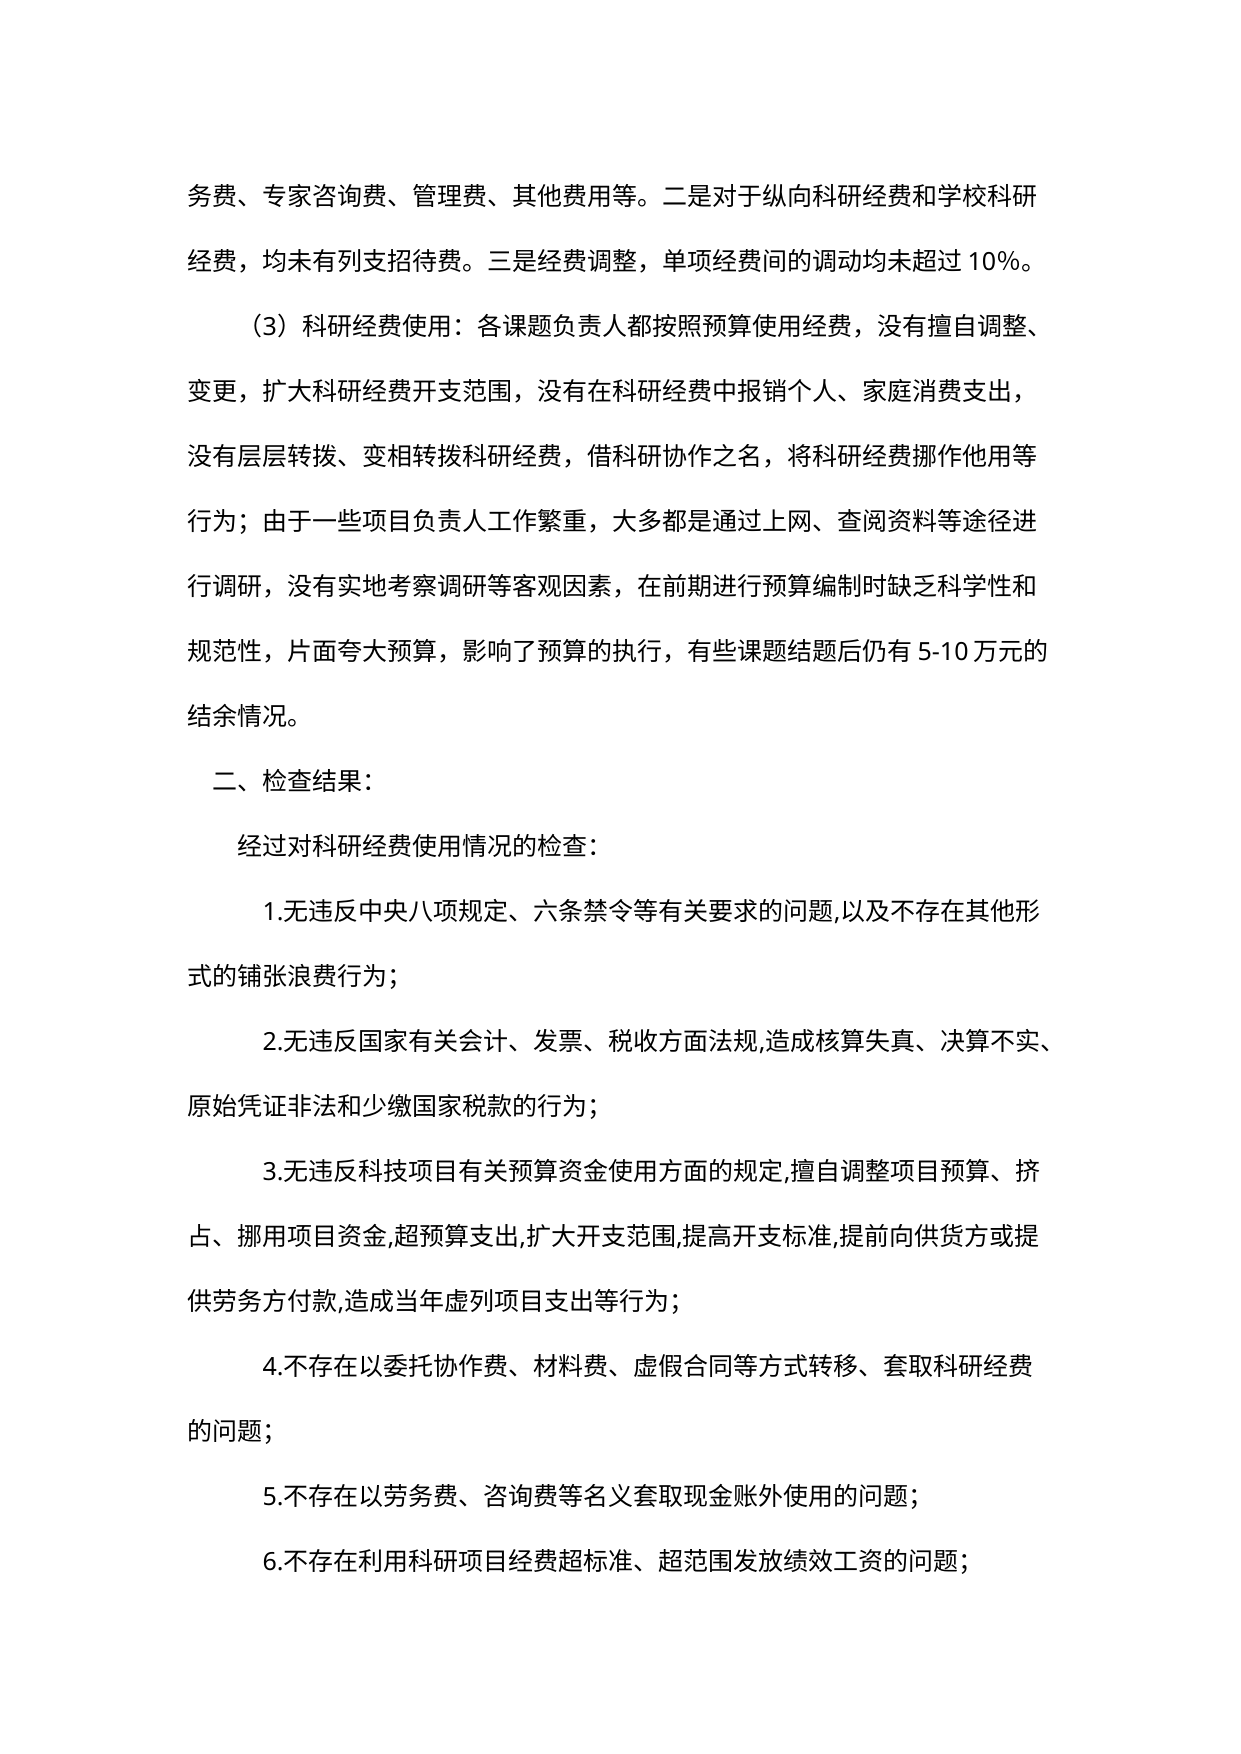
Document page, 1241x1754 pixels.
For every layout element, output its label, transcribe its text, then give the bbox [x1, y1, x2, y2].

text 经过对科研经费使用情况的检查： [187, 812, 1053, 877]
text （3）科研经费使用：各课题负责人都按照预算使用经费，没有擅自调整、变更，扩大科研经费开支范围，没有在科研经费中报销个人、家庭消费支出，没有层层转拨、变相转拨科研经费，借科研协作之名，将科研经费挪作他用等行为；由于一些项目负责人工作繁重，大多都是通过上网、查阅资料等途径进行调研，没有实地考察调研等客观因素，在前期进行预算编制时缺乏科学性和规范性，片面夸大预算，影响了预算的执行，有些课题结题后仍有5-10万元的结余情况。 [187, 292, 1053, 747]
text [187, 162, 1053, 292]
text 5.不存在以劳务费、咨询费等名义套取现金账外使用的问题； [187, 1462, 1053, 1527]
text 6.不存在利用科研项目经费超标准、超范围发放绩效工资的问题； [187, 1527, 1053, 1592]
text 3.无违反科技项目有关预算资金使用方面的规定,擅自调整项目预算、挤占、挪用项目资金,超预算支出,扩大开支范围,提高开支标准,提前向供货方或提供劳务方付款,造成当年虚列项目支出等行为； [187, 1137, 1053, 1332]
text 4.不存在以委托协作费、材料费、虚假合同等方式转移、套取科研经费的问题； [187, 1332, 1053, 1462]
text 二、检查结果： [187, 747, 1053, 812]
text 2.无违反国家有关会计、发票、税收方面法规,造成核算失真、决算不实、原始凭证非法和少缴国家税款的行为； [187, 1007, 1053, 1137]
text 1.无违反中央八项规定、六条禁令等有关要求的问题,以及不存在其他形式的铺张浪费行为； [187, 877, 1053, 1007]
